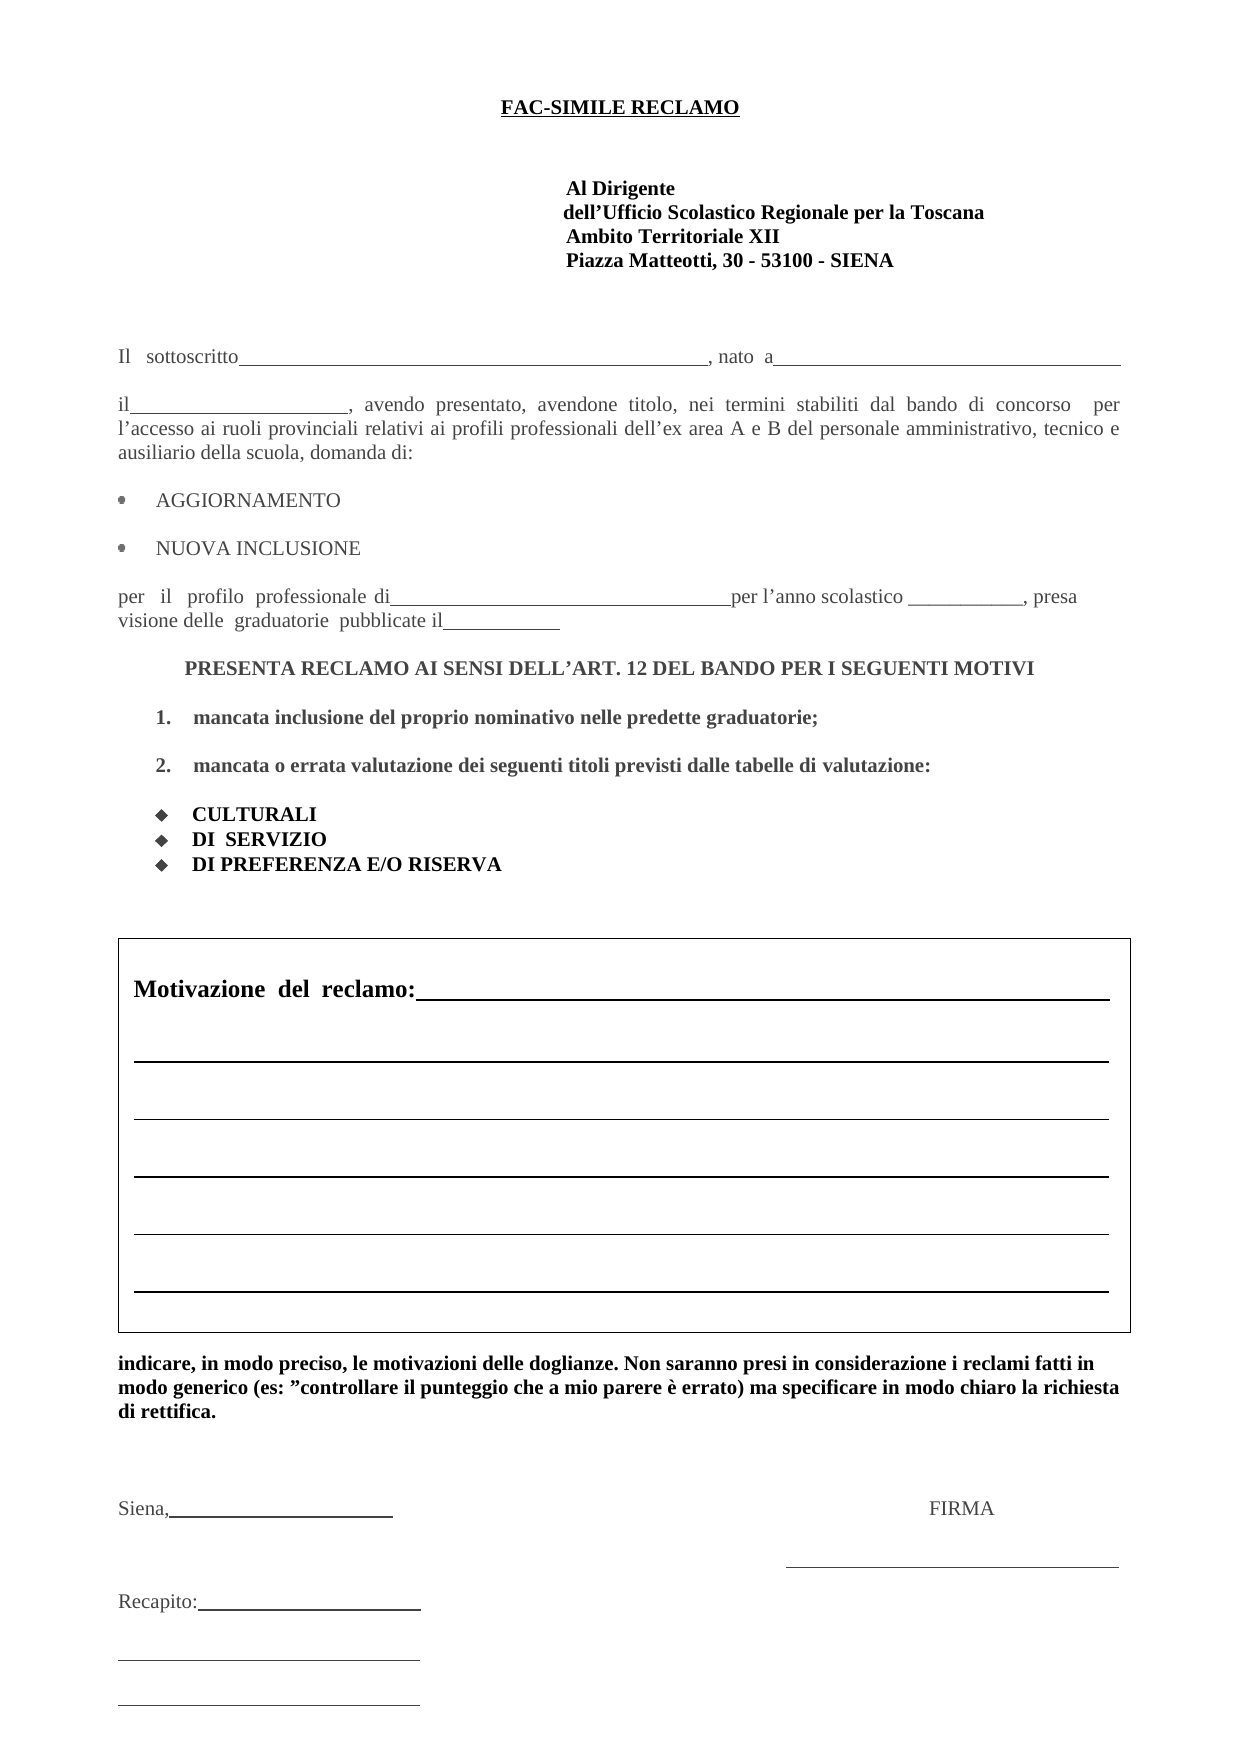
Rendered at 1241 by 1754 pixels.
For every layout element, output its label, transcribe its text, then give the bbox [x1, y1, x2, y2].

list mancata o errata valutazione dei seguenti titoli previsti dalle tabelle di valutazione: [155, 753, 1142, 777]
text FAC-SIMILE RECLAMO [498, 95, 741, 119]
list DI PREFERENZA E/O RISERVA [155, 852, 1142, 876]
text Recapito: [118, 1589, 1142, 1613]
text PRESENTA RECLAMO AI SENSI DELL’ART. 12 DEL BANDO PER I SEGUENTI MOTIVI [184, 656, 1142, 680]
list mancata inclusione del proprio nominativo nelle predette graduatorie; [155, 704, 1142, 729]
text il , avendo presentato, avendone titolo, nei termini stabiliti dal bando di concorso per l’accesso ai ruoli provinciali relativi ai profili professionali dell’ex area A e B del personale amministrativo, tecnico e ausiliario della scuola, domanda di: [118, 392, 1122, 464]
list DI SERVIZIO [155, 826, 1142, 852]
text Piazza Matteotti, 30 - 53100 - SIENA [566, 248, 1142, 272]
text Al Dirigente [566, 176, 1142, 200]
text NUOVA INCLUSIONE [156, 536, 1142, 560]
text Il sottoscritto , nato a [118, 344, 1142, 368]
picture [118, 544, 126, 552]
text Siena, FIRMA [118, 1496, 1142, 1519]
text indicare, in modo preciso, le motivazioni delle doglianze. Non saranno presi in considerazione i reclami fatti in modo generico (es: ”controllare il punteggio che a mio parere è errato) ma specificare in modo chiaro la richiesta di rettifica. [118, 952, 1122, 1423]
list CULTURALI [155, 801, 1142, 826]
text AGGIORNAMENTO [156, 488, 1142, 512]
text per il profilo professionale di per l’anno scolastico ___________, presa visione delle graduatorie pubblicate il [118, 584, 1122, 632]
text dell’Ufficio Scolastico Regionale per la Toscana Ambito Territoriale XII [563, 200, 1049, 248]
picture [118, 496, 126, 504]
